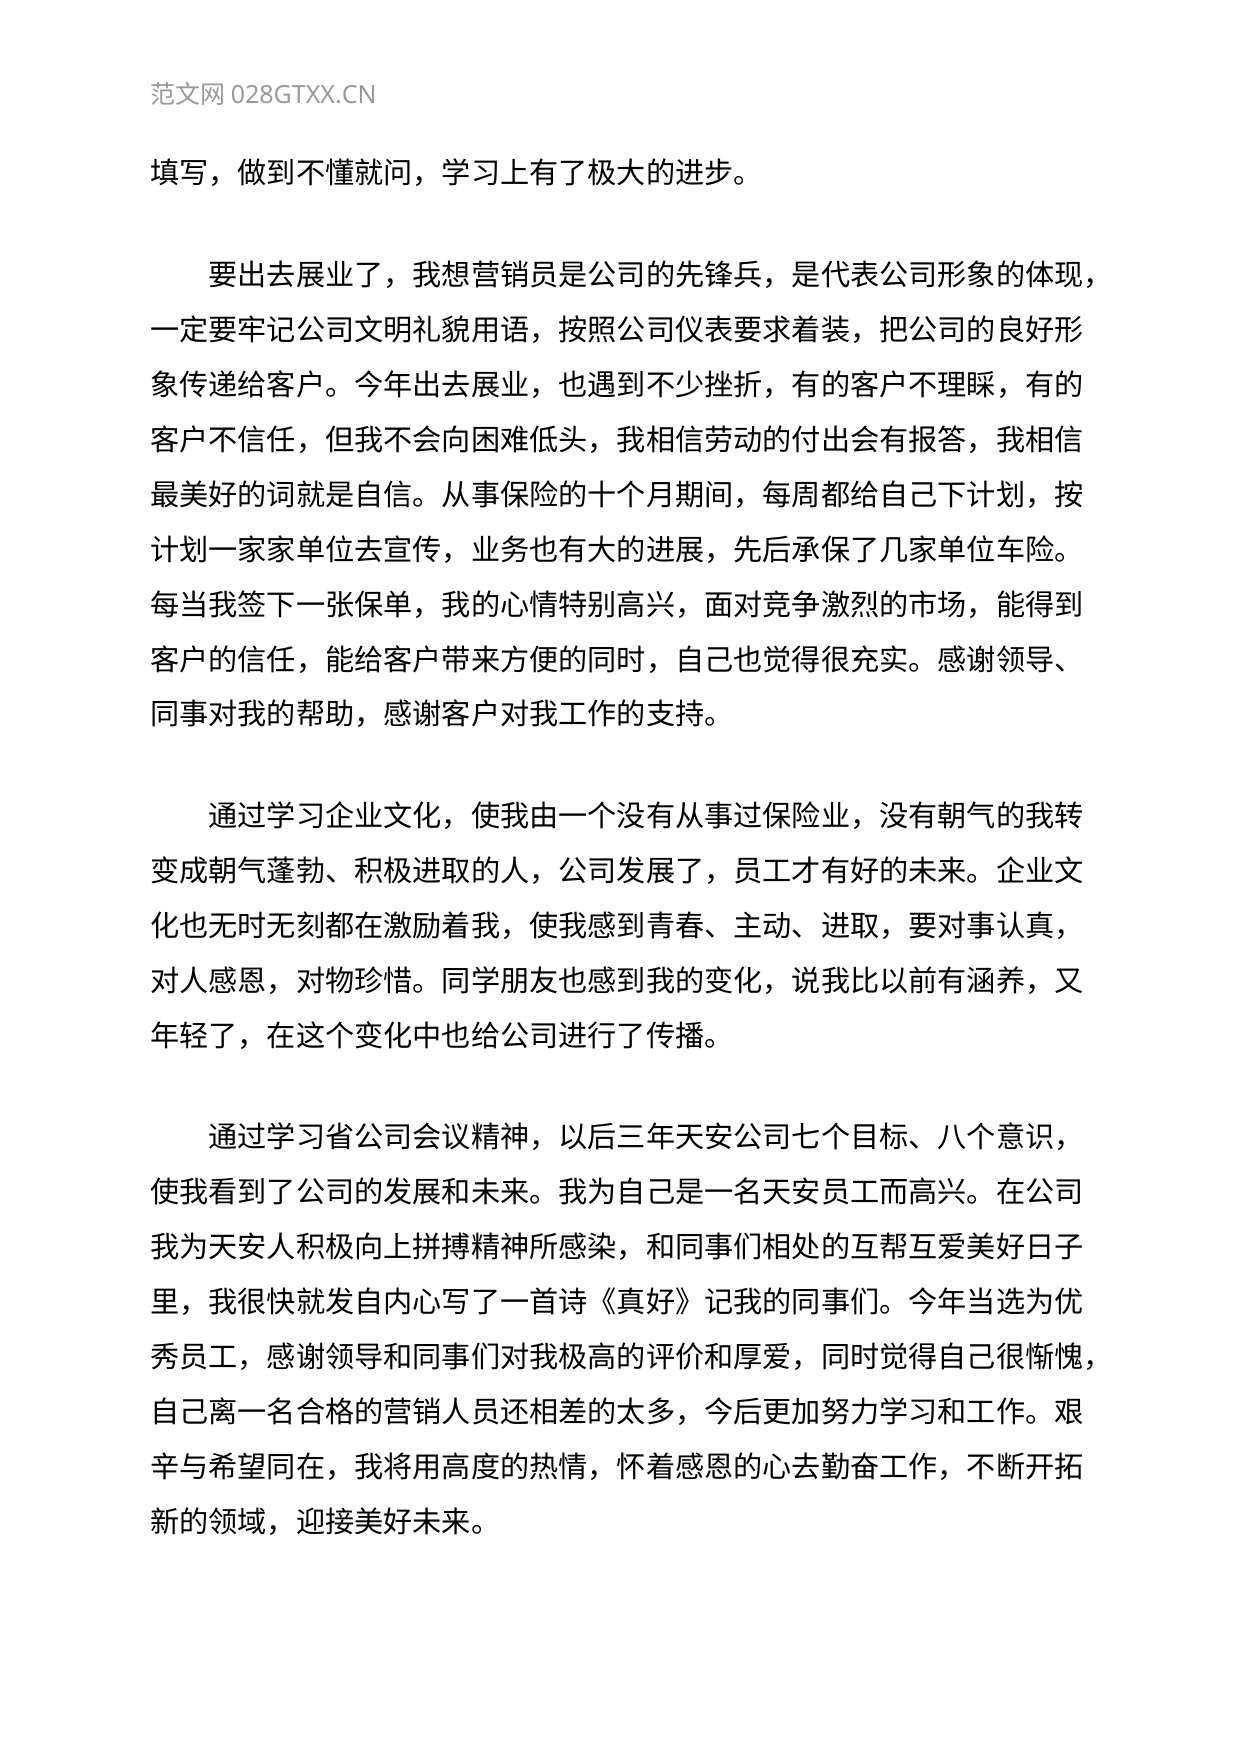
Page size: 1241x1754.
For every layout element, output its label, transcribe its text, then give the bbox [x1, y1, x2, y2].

text 要出去展业了，我想营销员是公司的先锋兵，是代表公司形象的体现，一定要牢记公司文明礼貌用语，按照公司仪表要求着装，把公司的良好形象传递给客户。今年出去展业，也遇到不少挫折，有的客户不理睬，有的客户不信任，但我不会向困难低头，我相信劳动的付出会有报答，我相信最美好的词就是自信。从事保险的十个月期间，每周都给自己下计划，按计划一家家单位去宣传，业务也有大的进展，先后承保了几家单位车险。每当我签下一张保单，我的心情特别高兴，面对竞争激烈的市场，能得到客户的信任，能给客户带来方便的同时，自己也觉得很充实。感谢领导、同事对我的帮助，感谢客户对我工作的支持。 [150, 252, 1090, 733]
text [150, 150, 1090, 192]
text 通过学习企业文化，使我由一个没有从事过保险业，没有朝气的我转变成朝气蓬勃、积极进取的人，公司发展了，员工才有好的未来。企业文化也无时无刻都在激励着我，使我感到青春、主动、进取，要对事认真，对人感恩，对物珍惜。同学朋友也感到我的变化，说我比以前有涵养，又年轻了，在这个变化中也给公司进行了传播。 [150, 793, 1090, 1054]
text 通过学习省公司会议精神，以后三年天安公司七个目标、八个意识，使我看到了公司的发展和未来。我为自己是一名天安员工而高兴。在公司我为天安人积极向上拼搏精神所感染，和同事们相处的互帮互爱美好日子里，我很快就发自内心写了一首诗《真好》记我的同事们。今年当选为优秀员工，感谢领导和同事们对我极高的评价和厚爱，同时觉得自己很惭愧，自己离一名合格的营销人员还相差的太多，今后更加努力学习和工作。艰辛与希望同在，我将用高度的热情，怀着感恩的心去勤奋工作，不断开拓新的领域，迎接美好未来。 [150, 1114, 1090, 1541]
